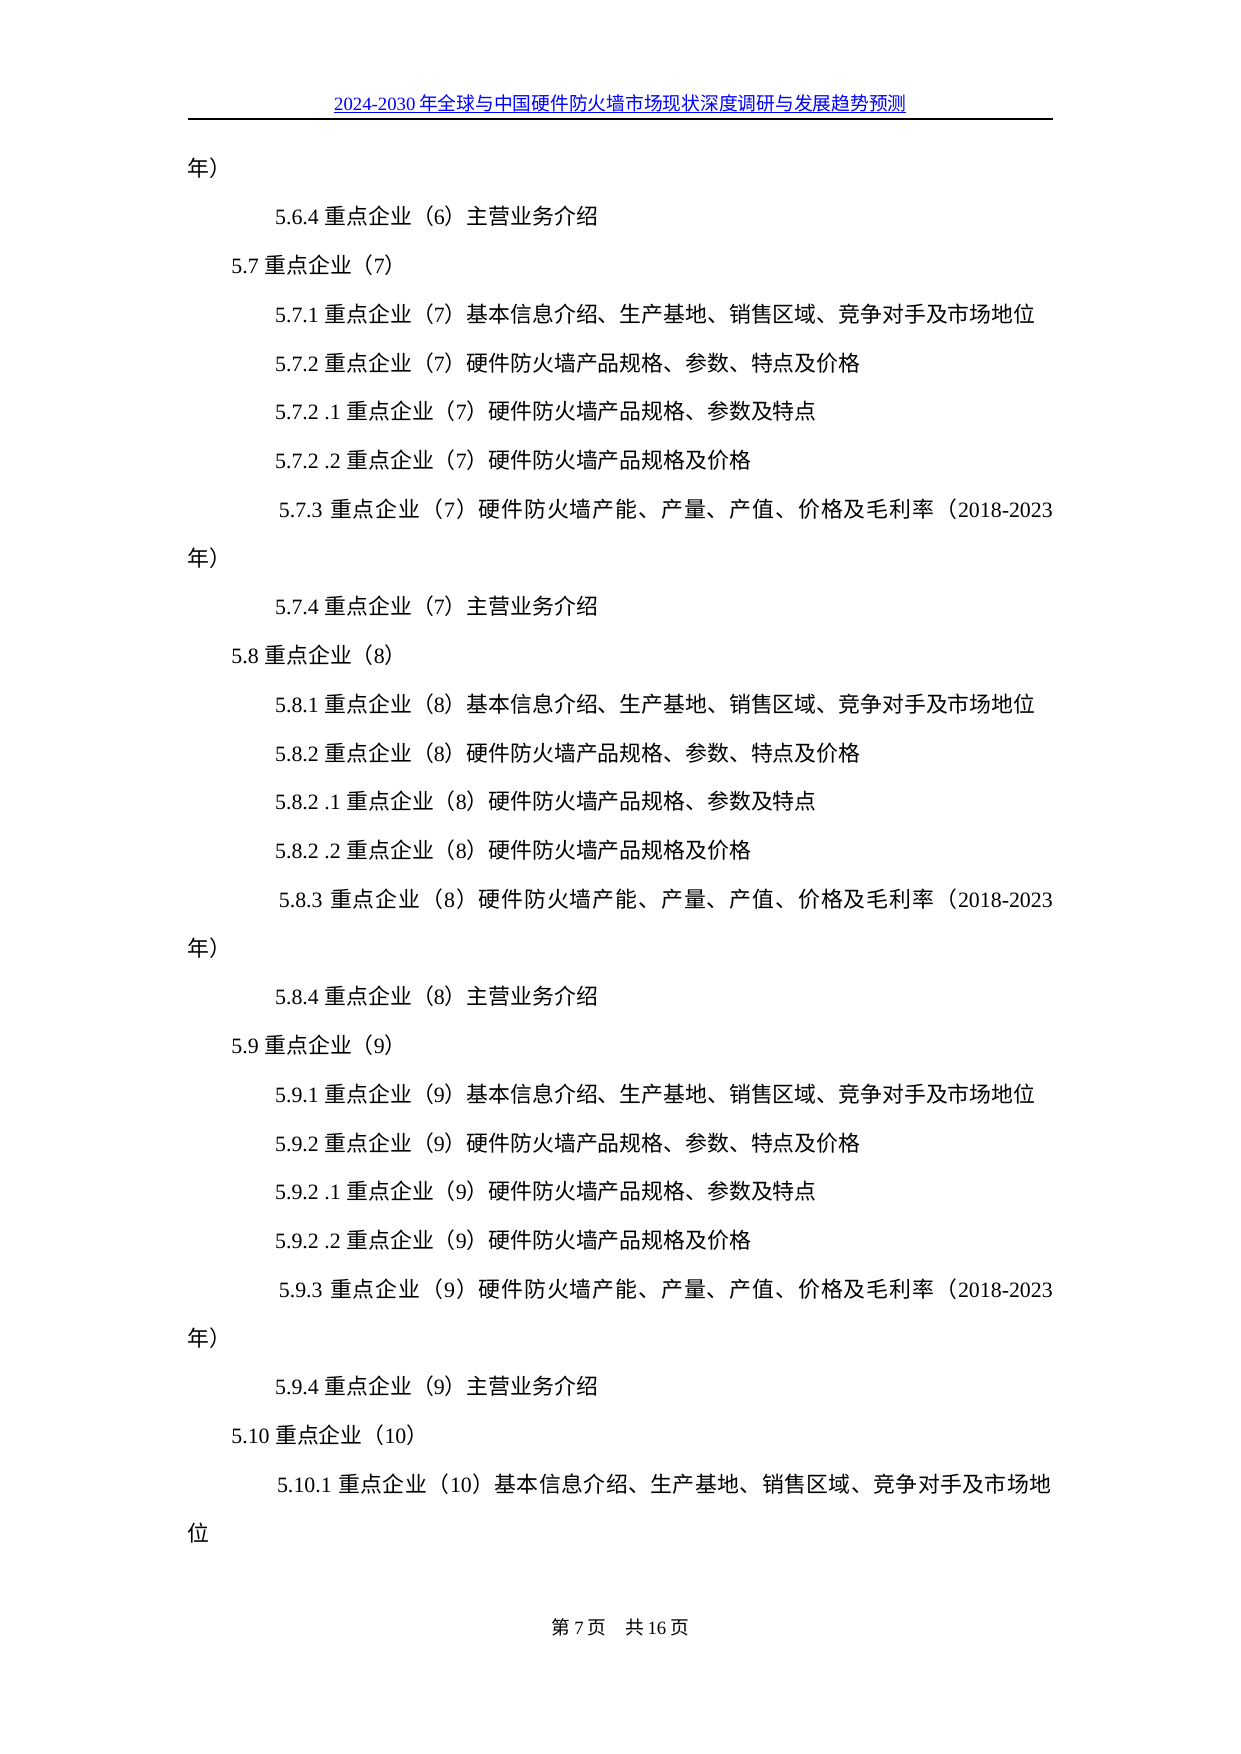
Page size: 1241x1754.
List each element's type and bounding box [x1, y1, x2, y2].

text [187, 150, 1053, 1548]
